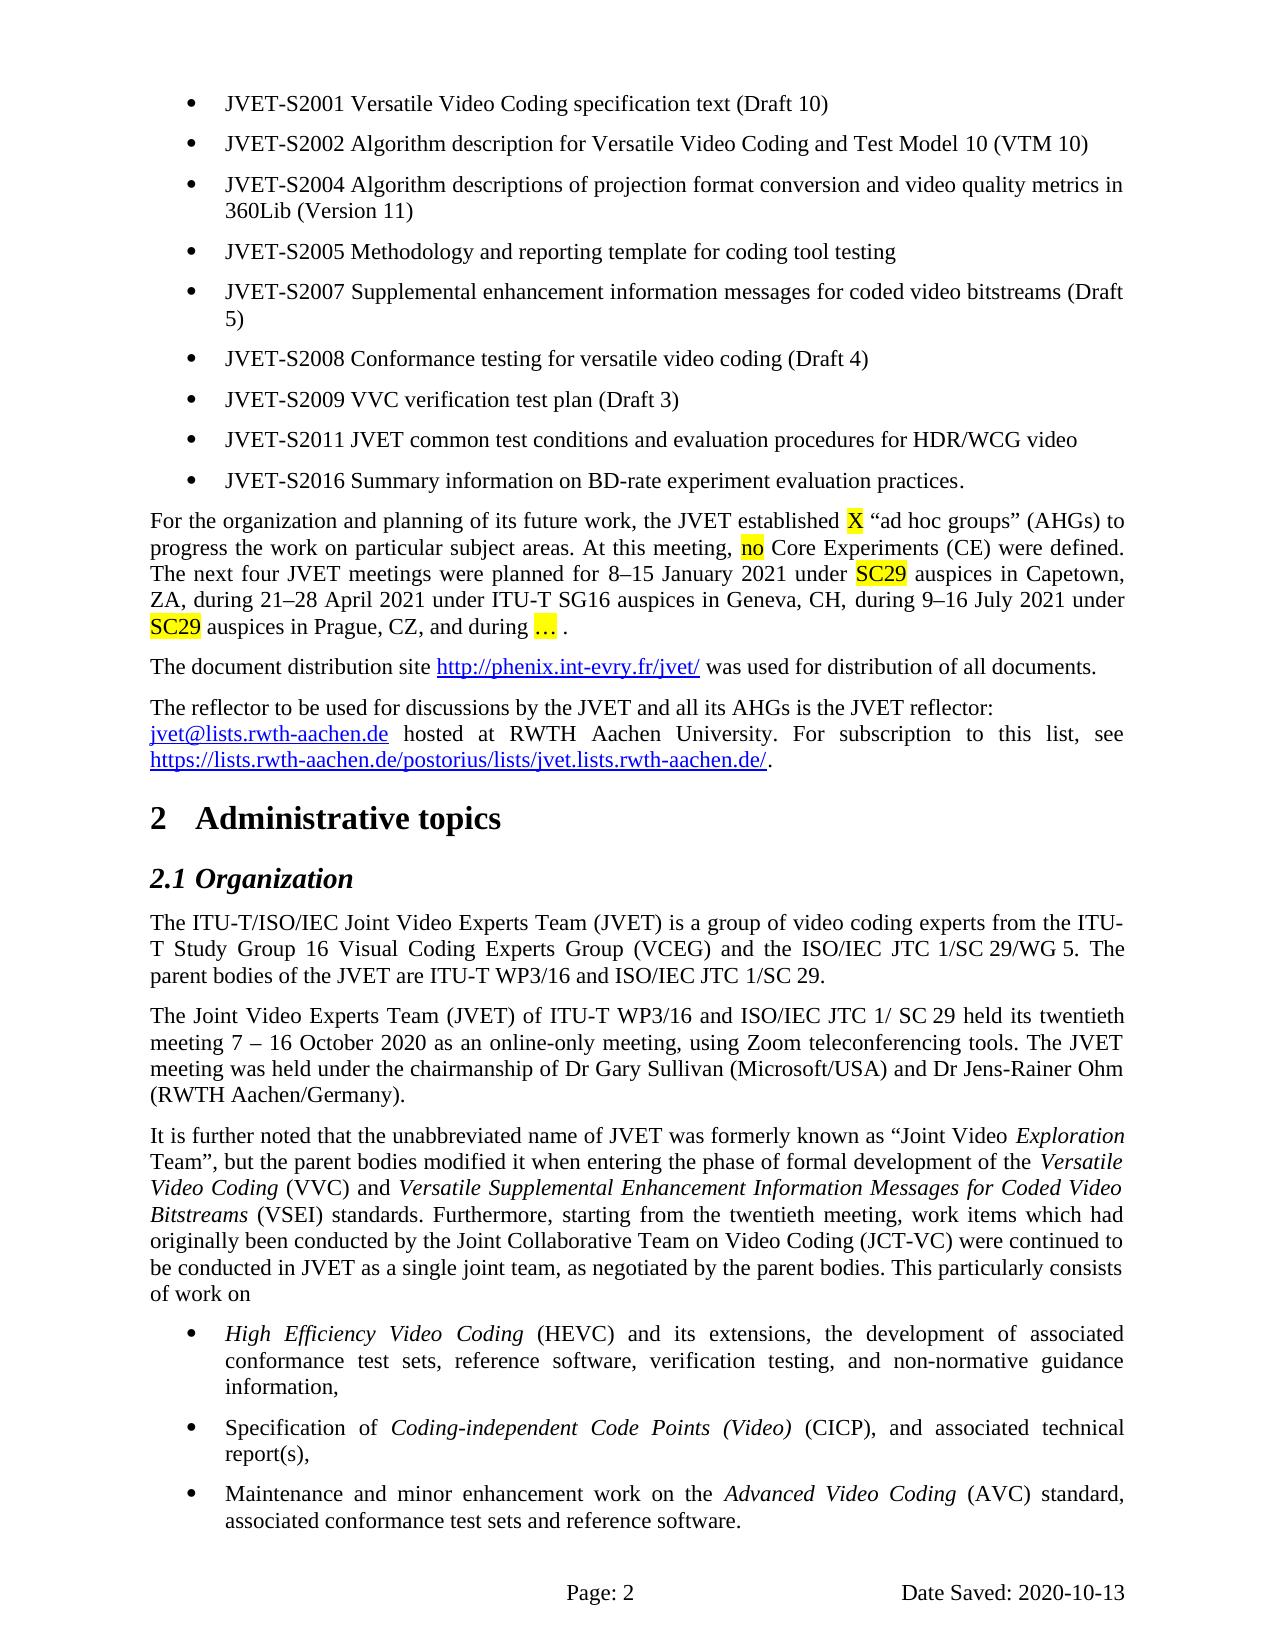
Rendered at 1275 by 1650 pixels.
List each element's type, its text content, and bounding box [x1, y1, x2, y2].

text The document distribution site http://phenix.int-evry.fr/jvet/ was used for distribution of all documents. [150, 653, 1125, 680]
subtitle Organization [150, 861, 1125, 895]
list JVET-S2005 Methodology and reporting template for coding tool testing [187, 238, 1125, 264]
list JVET-S2008 Conformance testing for versatile video coding (Draft 4) [187, 345, 1125, 372]
list JVET-S2011 JVET common test conditions and evaluation procedures for HDR/WCG video [187, 426, 1125, 453]
list JVET-S2007 Supplemental enhancement information messages for coded video bitstreams (Draft 5) [187, 278, 1125, 331]
text The reflector to be used for discussions by the JVET and all its AHGs is the JVET reflector: jvet@lists.rwth-aachen.de hosted at RWTH Aachen University. For subscription to this list, see https://lists.rwth-aachen.de/postorius/lists/jvet.lists.rwth-aachen.de/. [150, 694, 1125, 773]
list JVET-S2016 Summary information on BD-rate experiment evaluation practices. [187, 467, 1125, 493]
subtitle Administrative topics [150, 798, 1125, 836]
list JVET-S2001 Versatile Video Coding specification text (Draft 10) [187, 90, 1125, 116]
list High Efficiency Video Coding (HEVC) and its extensions, the development of associated conformance test sets, reference software, verification testing, and non-normative guidance information, [187, 1320, 1125, 1399]
list Specification of Coding-independent Code Points (Video) (CICP), and associated technical report(s), [187, 1414, 1125, 1466]
text The ITU-T/ISO/IEC Joint Video Experts Team (JVET) is a group of video coding experts from the ITU-T Study Group 16 Visual Coding Experts Group (VCEG) and the ISO/IEC JTC 1/SC 29/WG 5. The parent bodies of the JVET are ITU-T WP3/16 and ISO/IEC JTC 1/SC 29. [150, 909, 1125, 988]
list JVET-S2009 VVC verification test plan (Draft 3) [187, 386, 1125, 412]
text It is further noted that the unabbreviated name of JVET was formerly known as “Joint Video Exploration Team”, but the parent bodies modified it when entering the phase of formal development of the Versatile Video Coding (VVC) and Versatile Supplemental Enhancement Information Messages for Coded Video Bitstreams (VSEI) standards. Furthermore, starting from the twentieth meeting, work items which had originally been conducted by the Joint Collaborative Team on Video Coding (JCT-VC) were continued to be conducted in JVET as a single joint team, as negotiated by the parent bodies. This particularly consists of work on [150, 1122, 1125, 1306]
list JVET-S2004 Algorithm descriptions of projection format conversion and video quality metrics in 360Lib (Version 11) [187, 171, 1125, 224]
list JVET-S2002 Algorithm description for Versatile Video Coding and Test Model 10 (VTM 10) [187, 131, 1125, 157]
text For the organization and planning of its future work, the JVET established X “ad hoc groups” (AHGs) to progress the work on particular subject areas. At this meeting, no Core Experiments (CE) were defined. The next four JVET meetings were planned for 8–15 January 2021 under SC29 auspices in Capetown, ZA, during 21–28 April 2021 under ITU-T SG16 auspices in Geneva, CH, during 9–16 July 2021 under SC29 auspices in Prague, CZ, and during … . [150, 507, 1125, 639]
list Maintenance and minor enhancement work on the Advanced Video Coding (AVC) standard, associated conformance test sets and reference software. [187, 1481, 1125, 1533]
text The Joint Video Experts Team (JVET) of ITU-T WP3/16 and ISO/IEC JTC 1/ SC 29 held its twentieth meeting 7 – 16 October 2020 as an online-only meeting, using Zoom teleconferencing tools. The JVET meeting was held under the chairmanship of Dr Gary Sullivan (Microsoft/USA) and Dr Jens-Rainer Ohm (RWTH Aachen/Germany). [150, 1002, 1125, 1108]
